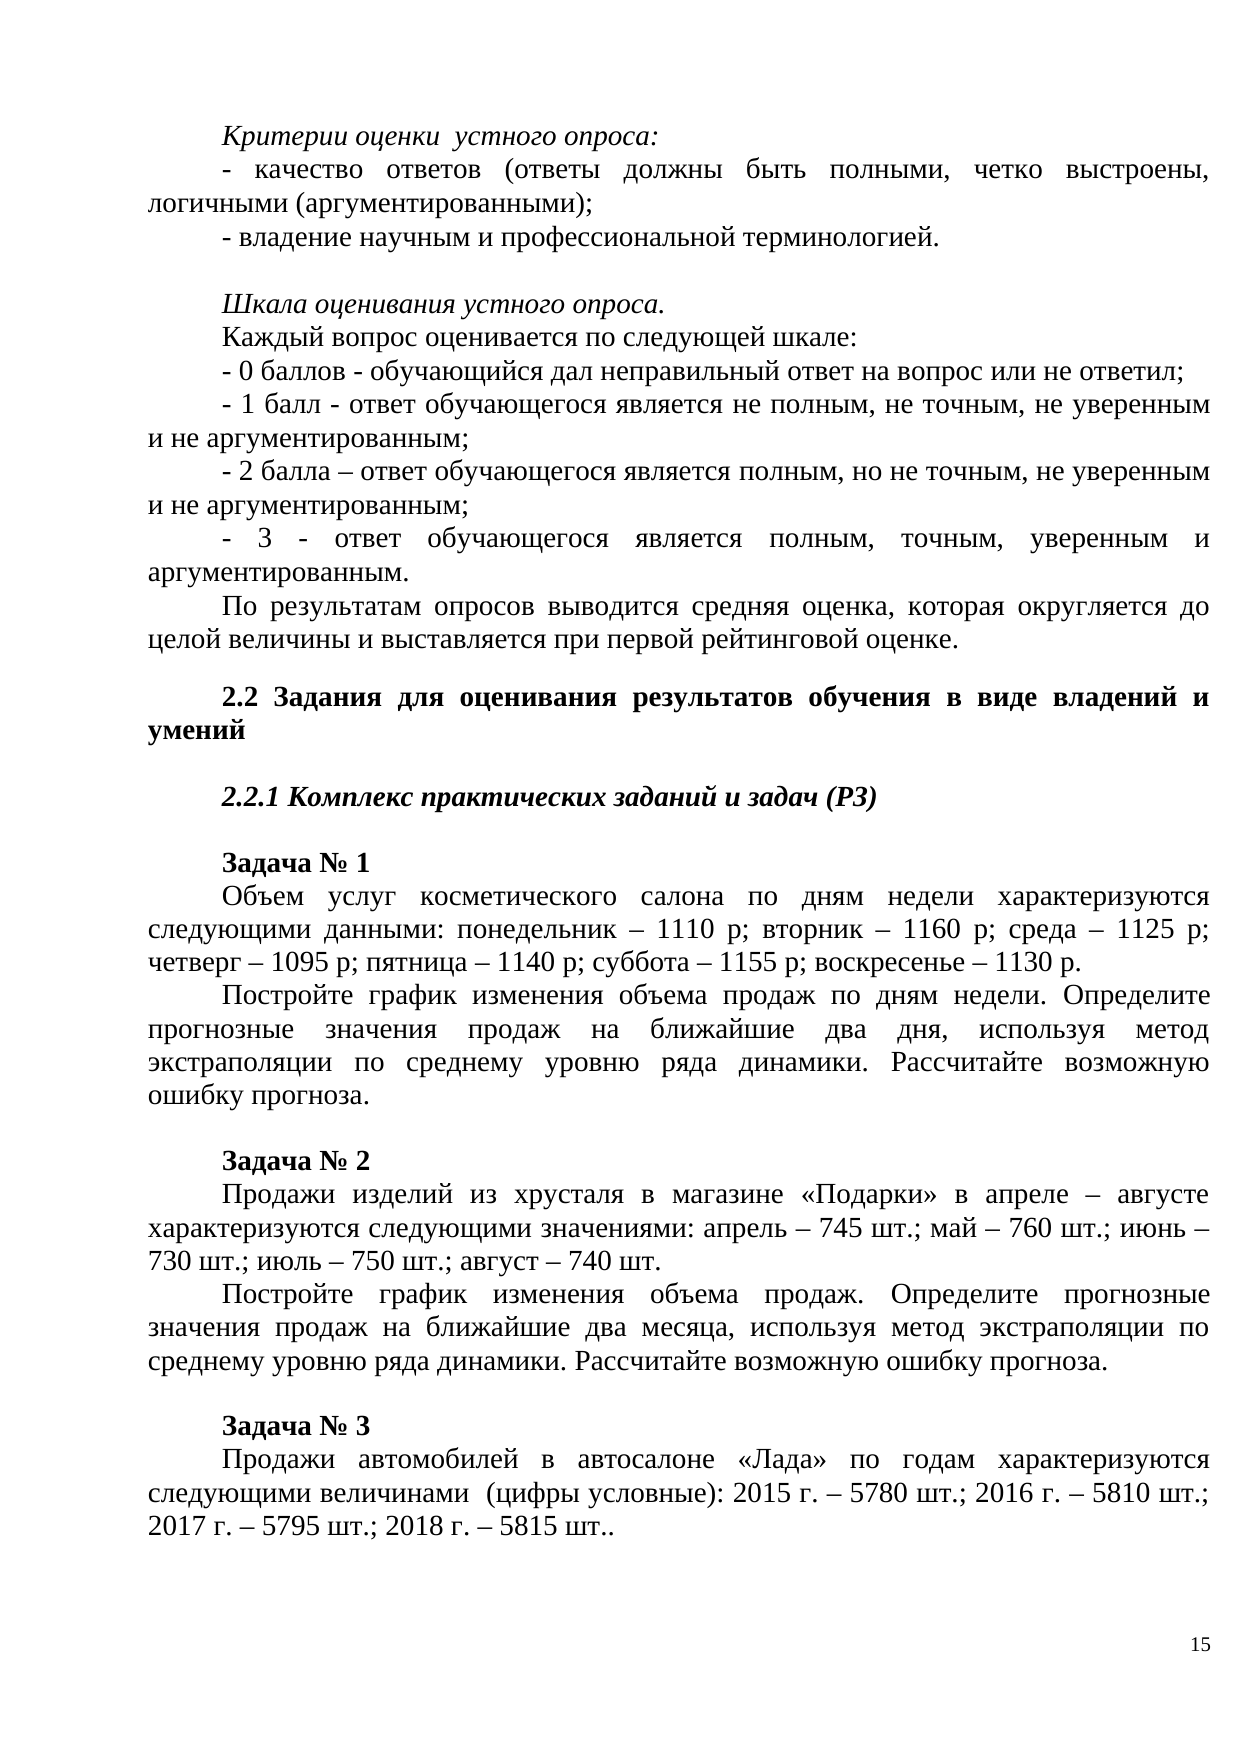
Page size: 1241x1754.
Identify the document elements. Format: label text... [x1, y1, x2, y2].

text - 3 - ответ обучающегося является полным, точным, уверенным и аргументированным. [148, 521, 1211, 588]
text По результатам опросов выводится средняя оценка, которая округляется до целой величины и выставляется при первой рейтинговой оценке. [148, 588, 1211, 655]
text Задача № 2 [148, 1144, 1211, 1177]
text - 1 балл - ответ обучающегося является не полным, не точным, не уверенным и не аргументированным; [148, 386, 1211, 453]
text 2.2 Задания для оценивания результатов обучения в виде владений и умений [148, 679, 1211, 746]
text Каждый вопрос оценивается по следующей шкале: [148, 319, 1211, 353]
text Шкала оценивания устного опроса. [148, 286, 1211, 319]
text Постройте график изменения объема продаж. определите прогнозные значения продаж на ближайшие два месяца, используя метод экстраполяции по среднему уровню ряда динамики. Рассчитайте возможную ошибку прогноза. [148, 1277, 1211, 1376]
text - 2 балла – ответ обучающегося является полным, но не точным, не уверенным и не аргументированным; [148, 453, 1211, 521]
text 2.2.1 Комплекс практических заданий и задач (РЗ) [148, 779, 1211, 813]
text Задача № 3 [148, 1409, 1211, 1442]
text Продажи автомобилей в автосалоне «Лада» по годам характеризуются следующими величинами (цифры условные): 2015 г. – 5780 шт.; 2016 г. – 5810 шт.; 2017 г. – 5795 шт.; 2018 г. – 5815 шт.. [148, 1442, 1211, 1542]
text Задача № 1 [148, 847, 1211, 879]
text - владение научным и профессиональной терминологией. [148, 219, 1211, 252]
text Продажи изделий из хрусталя в магазине «Подарки» в апреле – августе характеризуются следующими значениями: апрель – 745 шт.; май – 760 шт.; июнь – 730 шт.; июль – 750 шт.; август – 740 шт. [148, 1177, 1211, 1277]
text - качество ответов (ответы должны быть полными, четко выстроены, логичными (аргументированными); [148, 152, 1211, 219]
text Критерии оценки устного опроса: [148, 118, 1211, 152]
text Постройте график изменения объема продаж по дням недели. определите прогнозные значения продаж на ближайшие два дня, используя метод экстраполяции по среднему уровню ряда динамики. Рассчитайте возможную ошибку прогноза. [148, 978, 1211, 1111]
text - 0 баллов - обучающийся дал неправильный ответ на вопрос или не ответил; [148, 353, 1211, 386]
text Объем услуг косметического салона по дням недели характеризуются следующими данными: понедельник – 1110 р; вторник – 1160 р; среда – 1125 р; четверг – 1095 р; пятница – 1140 р; суббота – 1155 р; воскресенье – 1130 р. [148, 879, 1211, 978]
